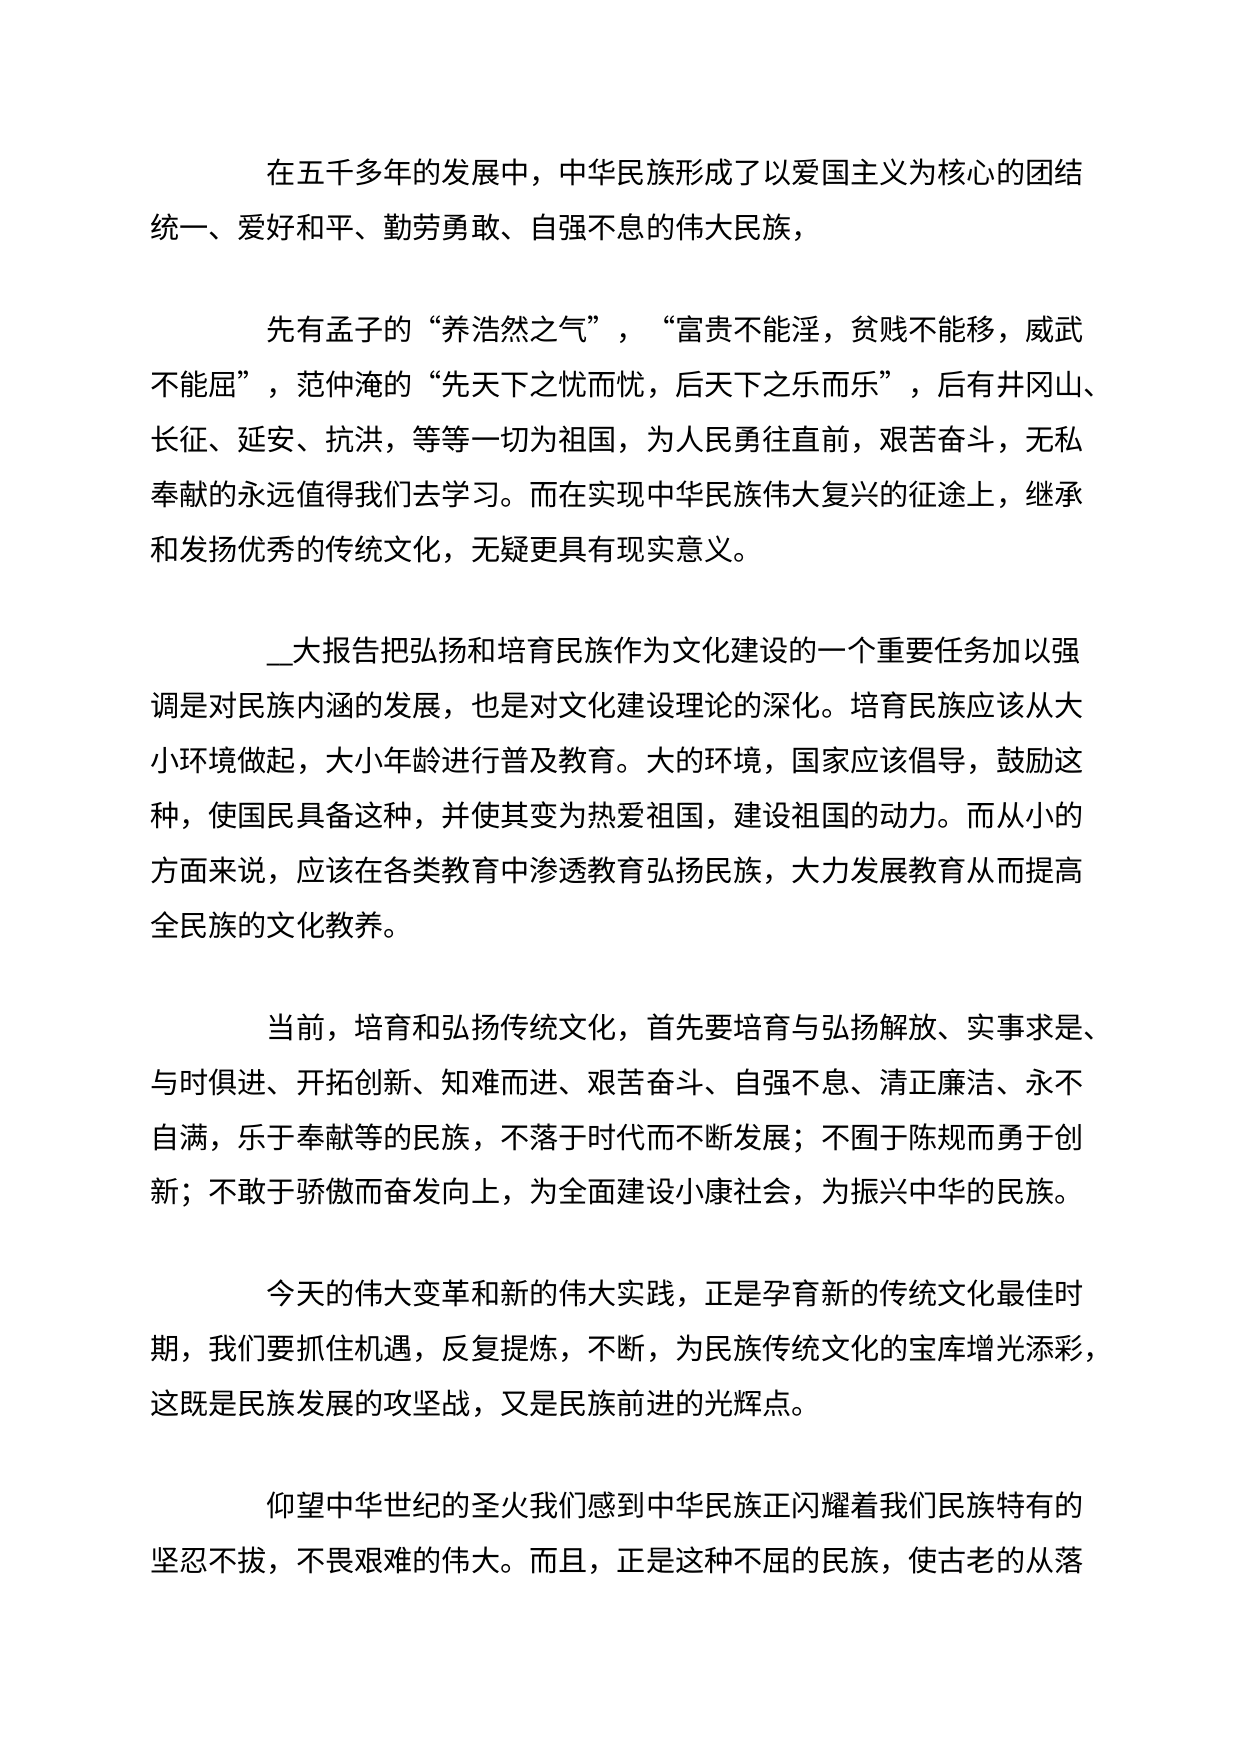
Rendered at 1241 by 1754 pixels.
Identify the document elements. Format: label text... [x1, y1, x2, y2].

text 今天的伟大变革和新的伟大实践，正是孕育新的传统文化最佳时期，我们要抓住机遇，反复提炼，不断，为民族传统文化的宝库增光添彩，这既是民族发展的攻坚战，又是民族前进的光辉点。 [150, 1271, 1090, 1423]
text 当前，培育和弘扬传统文化，首先要培育与弘扬解放、实事求是、与时俱进、开拓创新、知难而进、艰苦奋斗、自强不息、清正廉洁、永不自满，乐于奉献等的民族，不落于时代而不断发展；不囿于陈规而勇于创新；不敢于骄傲而奋发向上，为全面建设小康社会，为振兴中华的民族。 [150, 1004, 1090, 1211]
text 在五千多年的发展中，中华民族形成了以爱国主义为核心的团结统一、爱好和平、勤劳勇敢、自强不息的伟大民族， [150, 150, 1090, 247]
text 先有孟子的“养浩然之气”，“富贵不能淫，贫贱不能移，威武不能屈”，范仲淹的“先天下之忧而忧，后天下之乐而乐”，后有井冈山、长征、延安、抗洪，等等一切为祖国，为人民勇往直前，艰苦奋斗，无私奉献的永远值得我们去学习。而在实现中华民族伟大复兴的征途上，继承和发扬优秀的传统文化，无疑更具有现实意义。 [150, 307, 1090, 568]
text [150, 1482, 1090, 1579]
text __大报告把弘扬和培育民族作为文化建设的一个重要任务加以强调是对民族内涵的发展，也是对文化建设理论的深化。培育民族应该从大小环境做起，大小年龄进行普及教育。大的环境，国家应该倡导，鼓励这种，使国民具备这种，并使其变为热爱祖国，建设祖国的动力。而从小的方面来说，应该在各类教育中渗透教育弘扬民族，大力发展教育从而提高全民族的文化教养。 [150, 628, 1090, 945]
